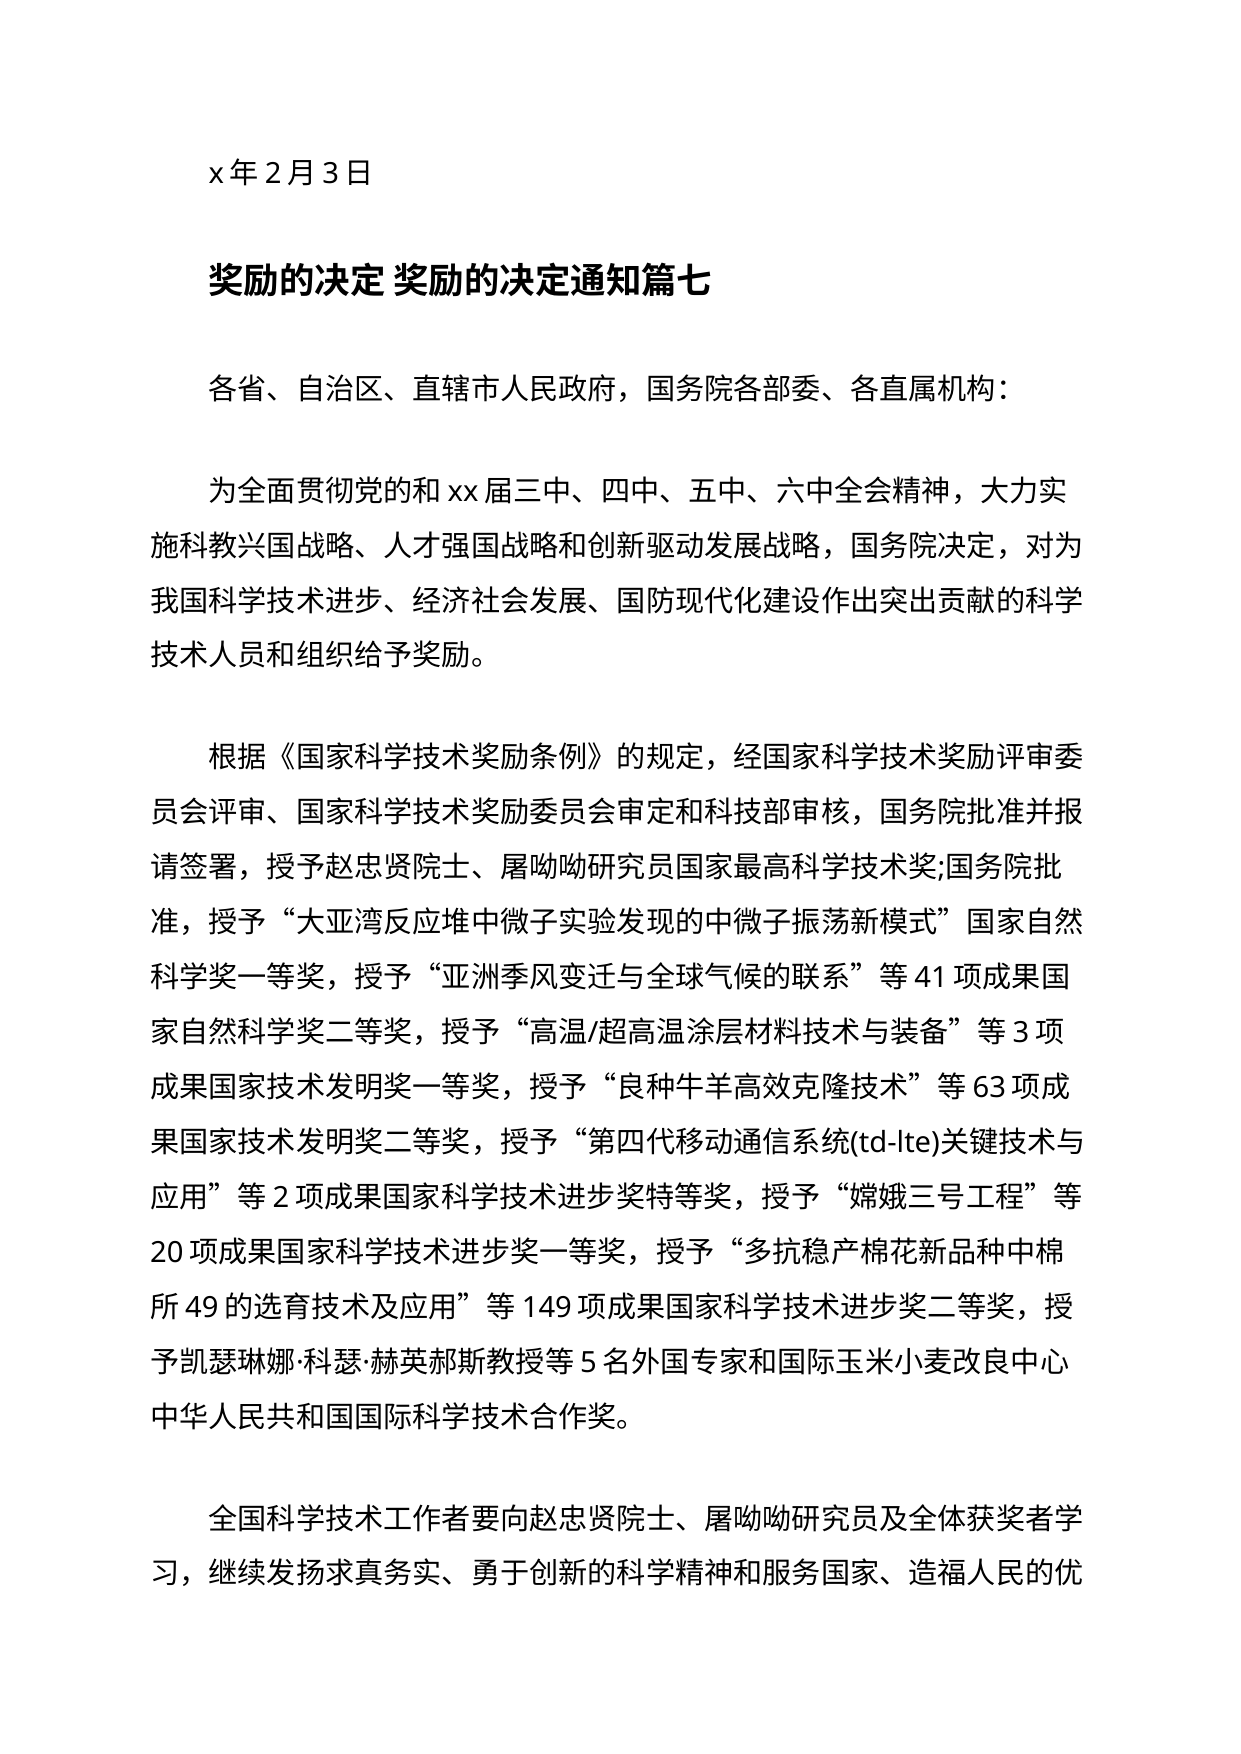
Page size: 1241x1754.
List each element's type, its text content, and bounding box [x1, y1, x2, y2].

text x年2月3日 [150, 150, 1090, 192]
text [150, 1495, 1090, 1592]
text 为全面贯彻党的和xx届三中、四中、五中、六中全会精神，大力实施科教兴国战略、人才强国战略和创新驱动发展战略，国务院决定，对为我国科学技术进步、经济社会发展、国防现代化建设作出突出贡献的科学技术人员和组织给予奖励。 [150, 467, 1090, 674]
text 根据《国家科学技术奖励条例》的规定，经国家科学技术奖励评审委员会评审、国家科学技术奖励委员会审定和科技部审核，国务院批准并报请签署，授予赵忠贤院士、屠呦呦研究员国家最高科学技术奖;国务院批准，授予“大亚湾反应堆中微子实验发现的中微子振荡新模式”国家自然科学奖一等奖，授予“亚洲季风变迁与全球气候的联系”等41项成果国家自然科学奖二等奖，授予“高温/超高温涂层材料技术与装备”等3项成果国家技术发明奖一等奖，授予“良种牛羊高效克隆技术”等63项成果国家技术发明奖二等奖，授予“第四代移动通信系统(td-lte)关键技术与应用”等2项成果国家科学技术进步奖特等奖，授予“嫦娥三号工程”等20项成果国家科学技术进步奖一等奖，授予“多抗稳产棉花新品种中棉所49的选育技术及应用”等149项成果国家科学技术进步奖二等奖，授予凯瑟琳娜·科瑟·赫英郝斯教授等5名外国专家和国际玉米小麦改良中心中华人民共和国国际科学技术合作奖。 [150, 734, 1090, 1436]
text 各省、自治区、直辖市人民政府，国务院各部委、各直属机构： [150, 365, 1090, 408]
text 奖励的决定 奖励的决定通知篇七 [150, 252, 1090, 303]
